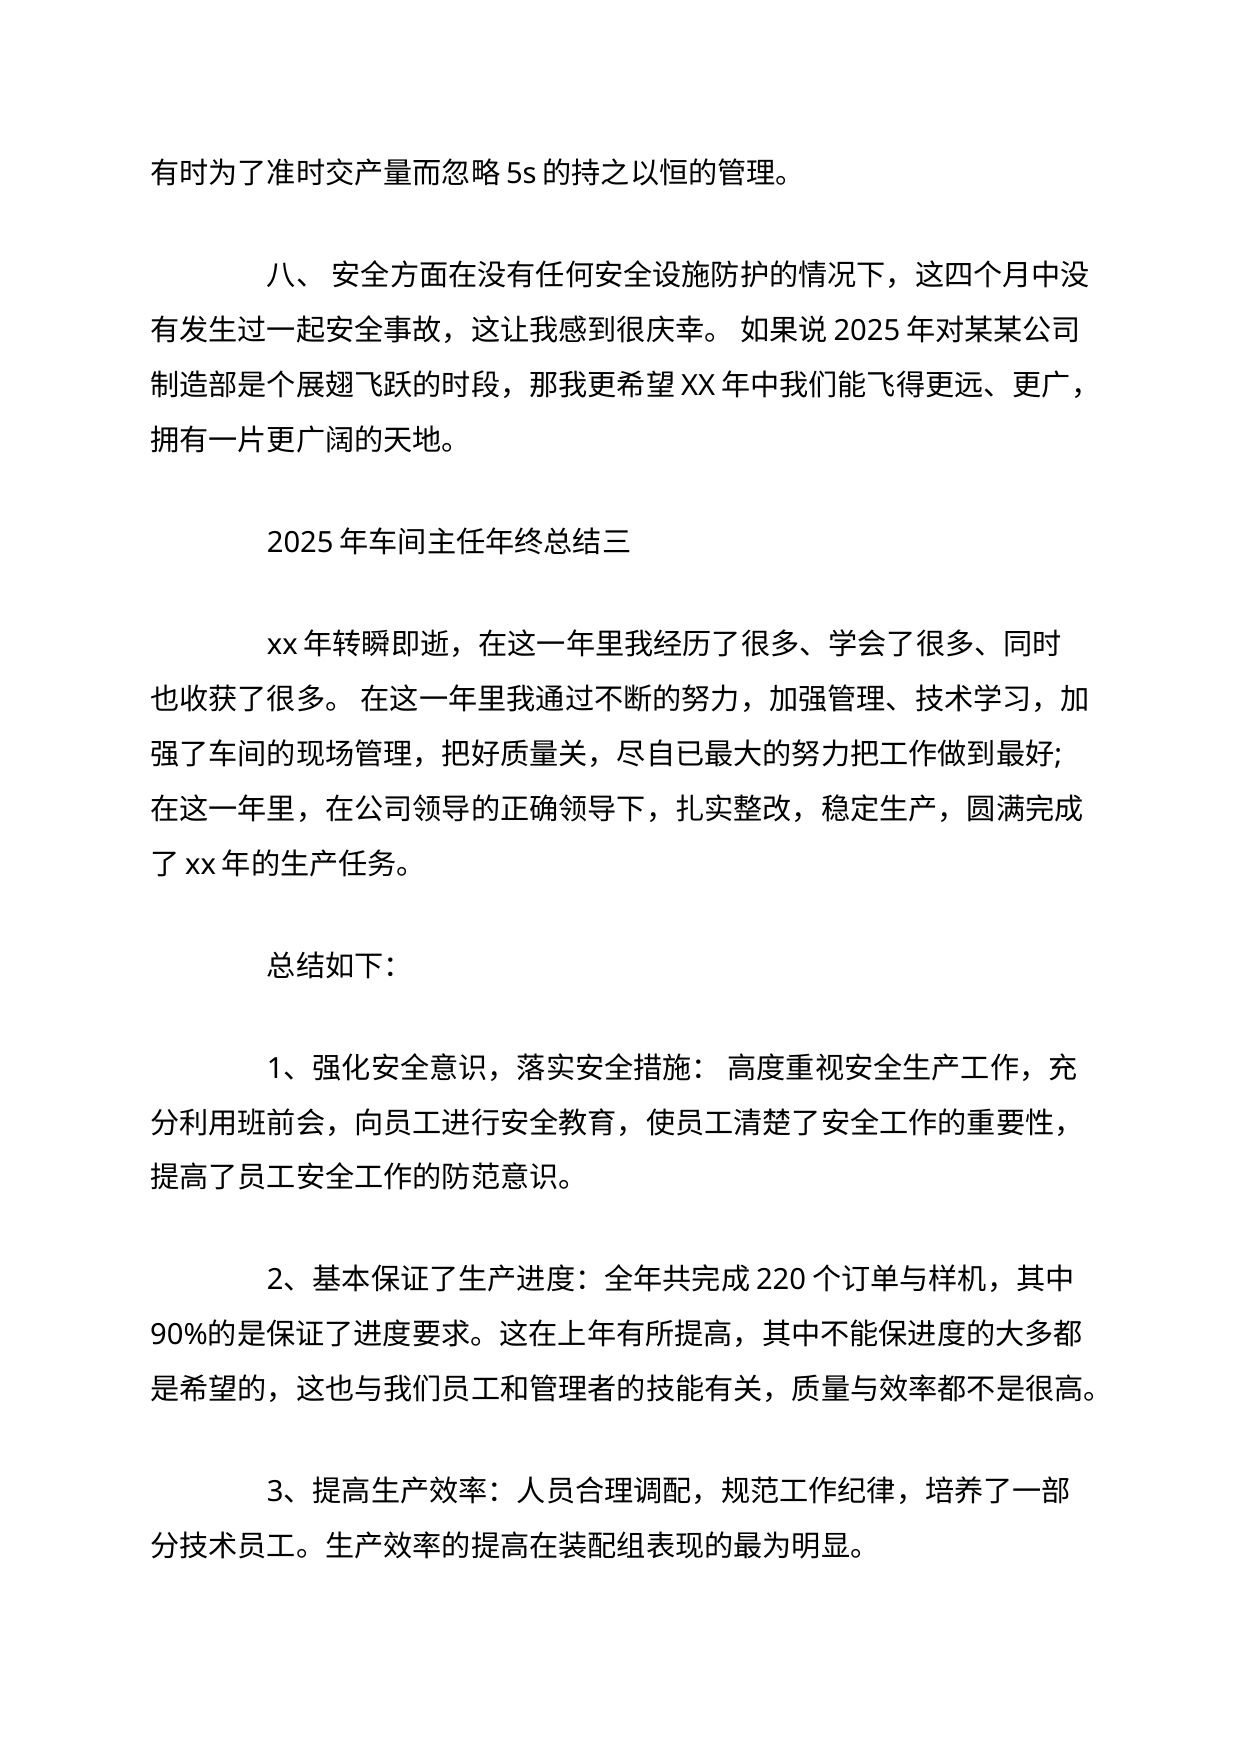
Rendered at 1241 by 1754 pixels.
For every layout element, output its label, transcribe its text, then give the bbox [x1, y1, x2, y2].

text xx年转瞬即逝，在这一年里我经历了很多、学会了很多、同时也收获了很多。 在这一年里我通过不断的努力，加强管理、技术学习，加强了车间的现场管理，把好质量关，尽自已最大的努力把工作做到最好;在这一年里，在公司领导的正确领导下，扎实整改，稳定生产，圆满完成了xx年的生产任务。 [150, 621, 1090, 883]
text 3、提高生产效率：人员合理调配，规范工作纪律，培养了一部分技术员工。生产效率的提高在装配组表现的最为明显。 [150, 1468, 1090, 1565]
text 1、强化安全意识，落实安全措施： 高度重视安全生产工作，充分利用班前会，向员工进行安全教育，使员工清楚了安全工作的重要性，提高了员工安全工作的防范意识。 [150, 1044, 1090, 1196]
text 总结如下： [150, 942, 1090, 985]
text 2025年车间主任年终总结三 [150, 519, 1090, 561]
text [150, 150, 1090, 192]
text 八、 安全方面在没有任何安全设施防护的情况下，这四个月中没有发生过一起安全事故，这让我感到很庆幸。 如果说2025年对某某公司制造部是个展翅飞跃的时段，那我更希望XX年中我们能飞得更远、更广，拥有一片更广阔的天地。 [150, 252, 1090, 459]
text 2、基本保证了生产进度：全年共完成220个订单与样机，其中90%的是保证了进度要求。这在上年有所提高，其中不能保进度的大多都是希望的，这也与我们员工和管理者的技能有关，质量与效率都不是很高。 [150, 1256, 1090, 1408]
